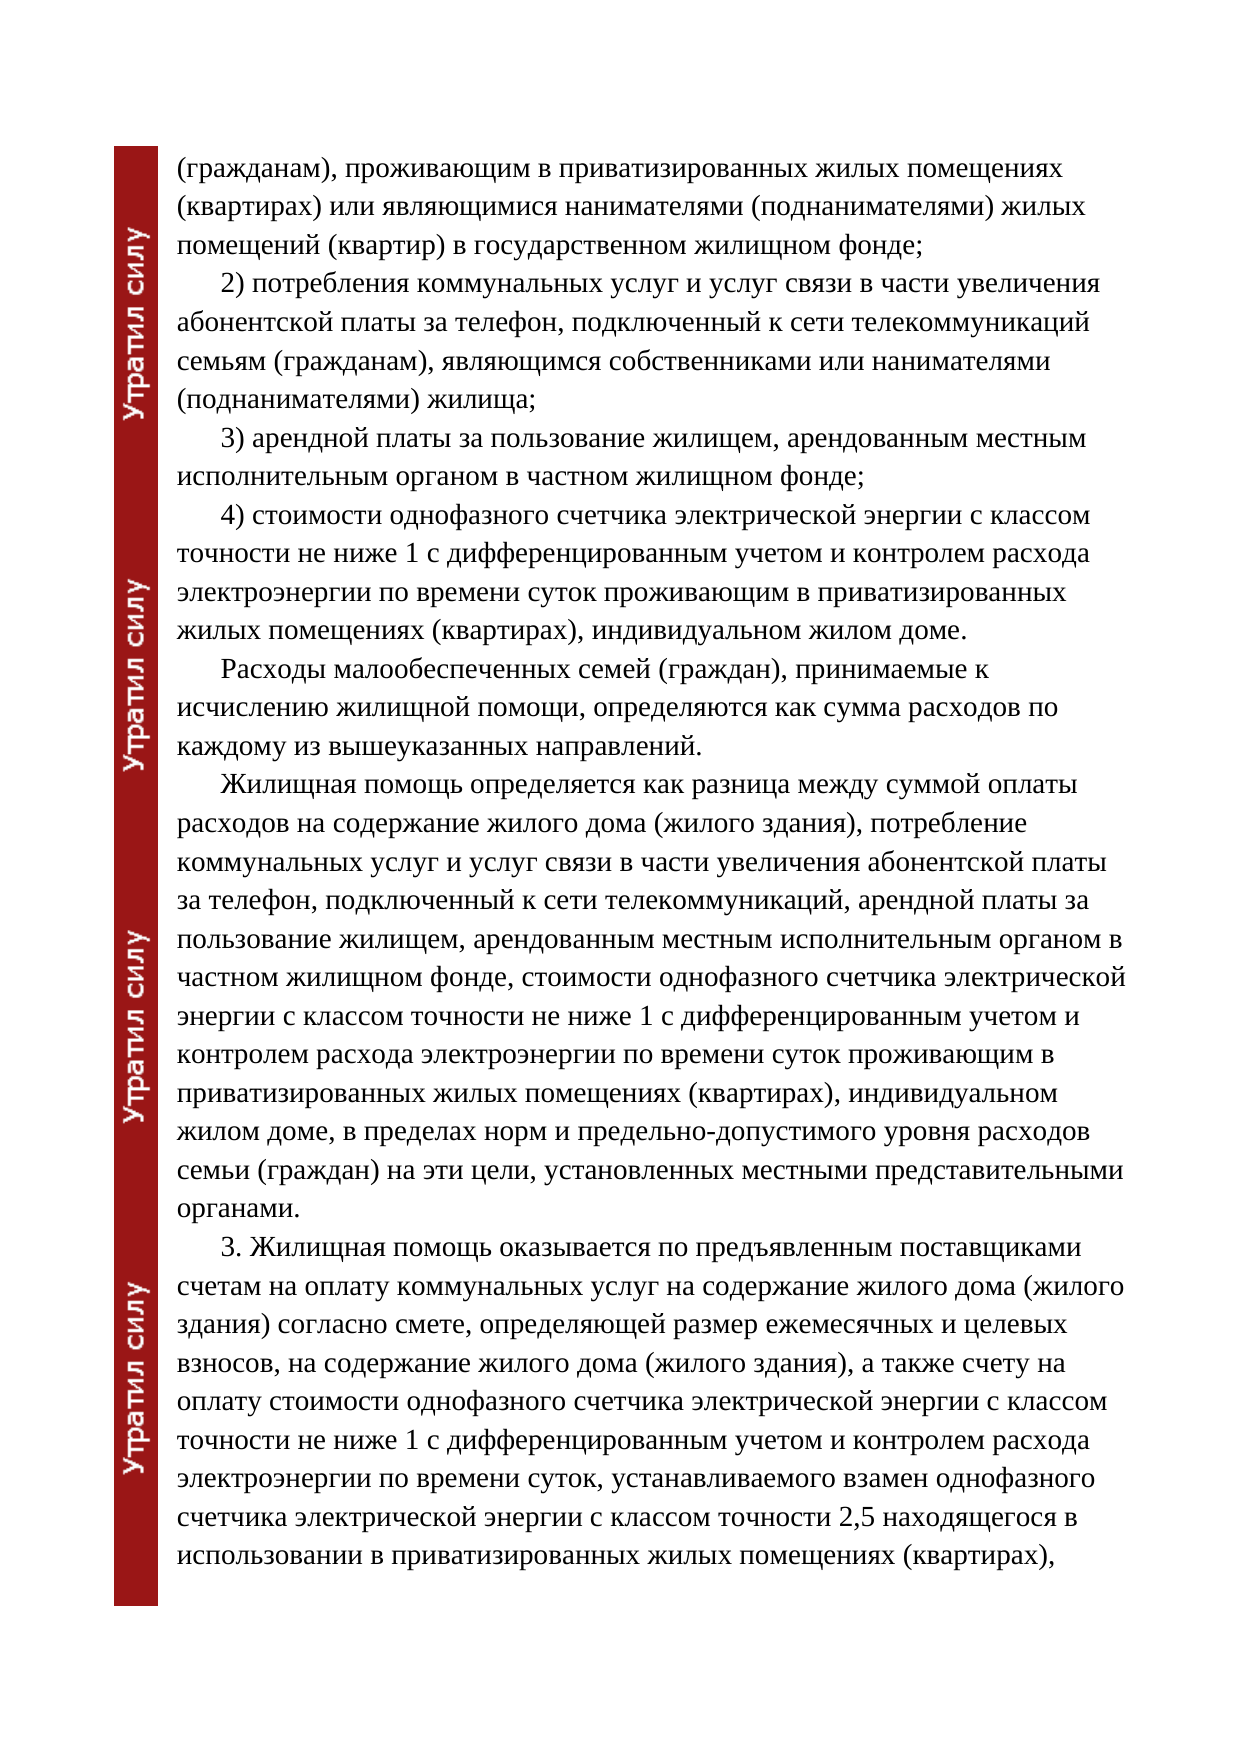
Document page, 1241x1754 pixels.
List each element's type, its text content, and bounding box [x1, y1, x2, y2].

picture [114, 1571, 158, 1606]
picture [114, 146, 158, 150]
